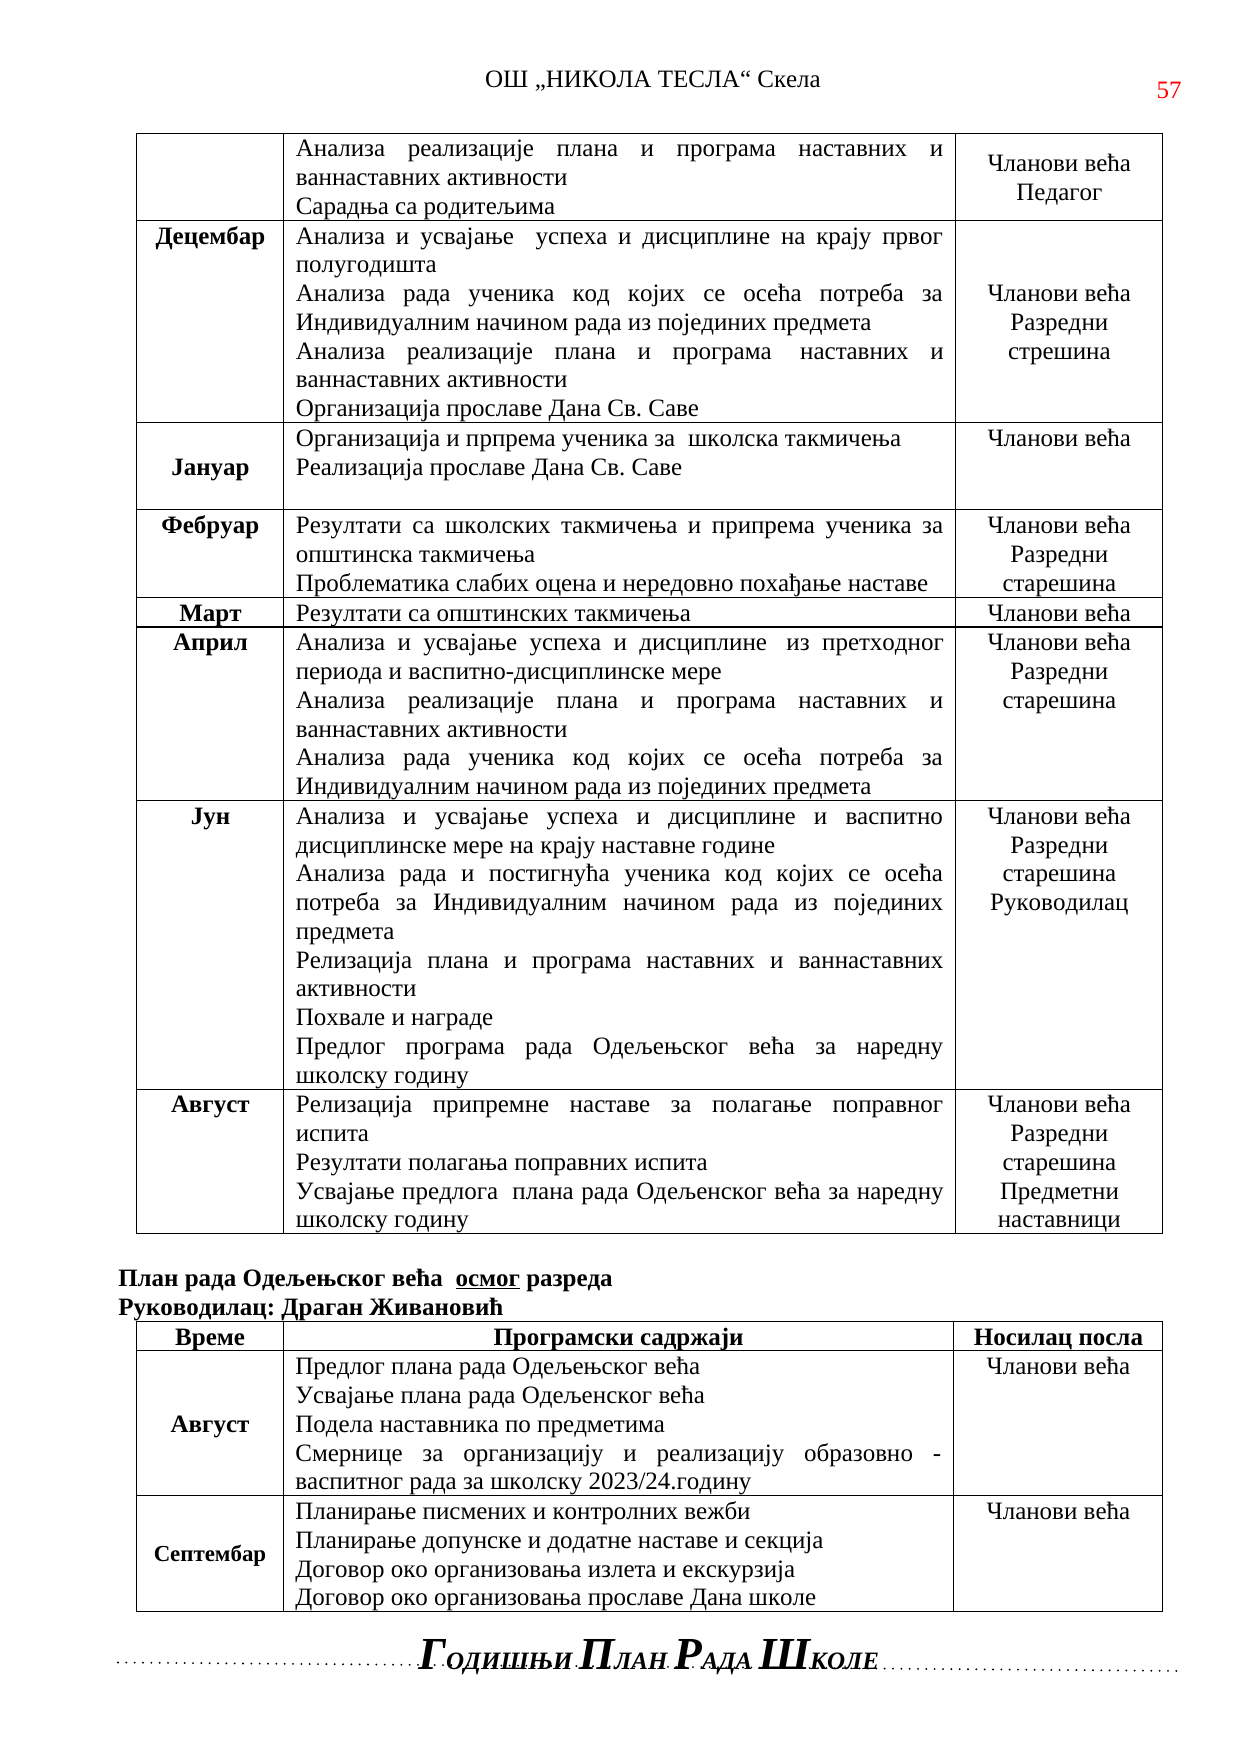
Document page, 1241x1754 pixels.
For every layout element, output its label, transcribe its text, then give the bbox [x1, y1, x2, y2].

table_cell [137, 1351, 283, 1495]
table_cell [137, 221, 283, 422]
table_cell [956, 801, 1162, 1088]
text План рада Одељењског већа осмог разреда [118, 1263, 1181, 1292]
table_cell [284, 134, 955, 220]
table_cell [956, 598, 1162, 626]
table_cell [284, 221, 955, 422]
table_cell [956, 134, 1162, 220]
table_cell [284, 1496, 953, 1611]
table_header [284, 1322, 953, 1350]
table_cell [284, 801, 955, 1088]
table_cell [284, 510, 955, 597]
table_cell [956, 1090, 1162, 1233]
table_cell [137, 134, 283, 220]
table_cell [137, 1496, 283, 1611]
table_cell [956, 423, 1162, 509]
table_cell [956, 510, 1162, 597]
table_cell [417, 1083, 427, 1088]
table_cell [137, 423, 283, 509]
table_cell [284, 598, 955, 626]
text Руководилац: Драган Живановић [118, 1292, 1181, 1321]
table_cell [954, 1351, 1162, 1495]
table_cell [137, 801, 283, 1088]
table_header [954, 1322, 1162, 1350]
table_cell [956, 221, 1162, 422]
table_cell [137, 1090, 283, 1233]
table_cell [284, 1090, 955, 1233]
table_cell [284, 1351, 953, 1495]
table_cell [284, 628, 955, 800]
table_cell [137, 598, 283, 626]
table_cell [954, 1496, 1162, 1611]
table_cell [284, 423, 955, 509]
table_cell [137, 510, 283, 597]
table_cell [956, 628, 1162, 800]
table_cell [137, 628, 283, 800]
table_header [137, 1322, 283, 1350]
